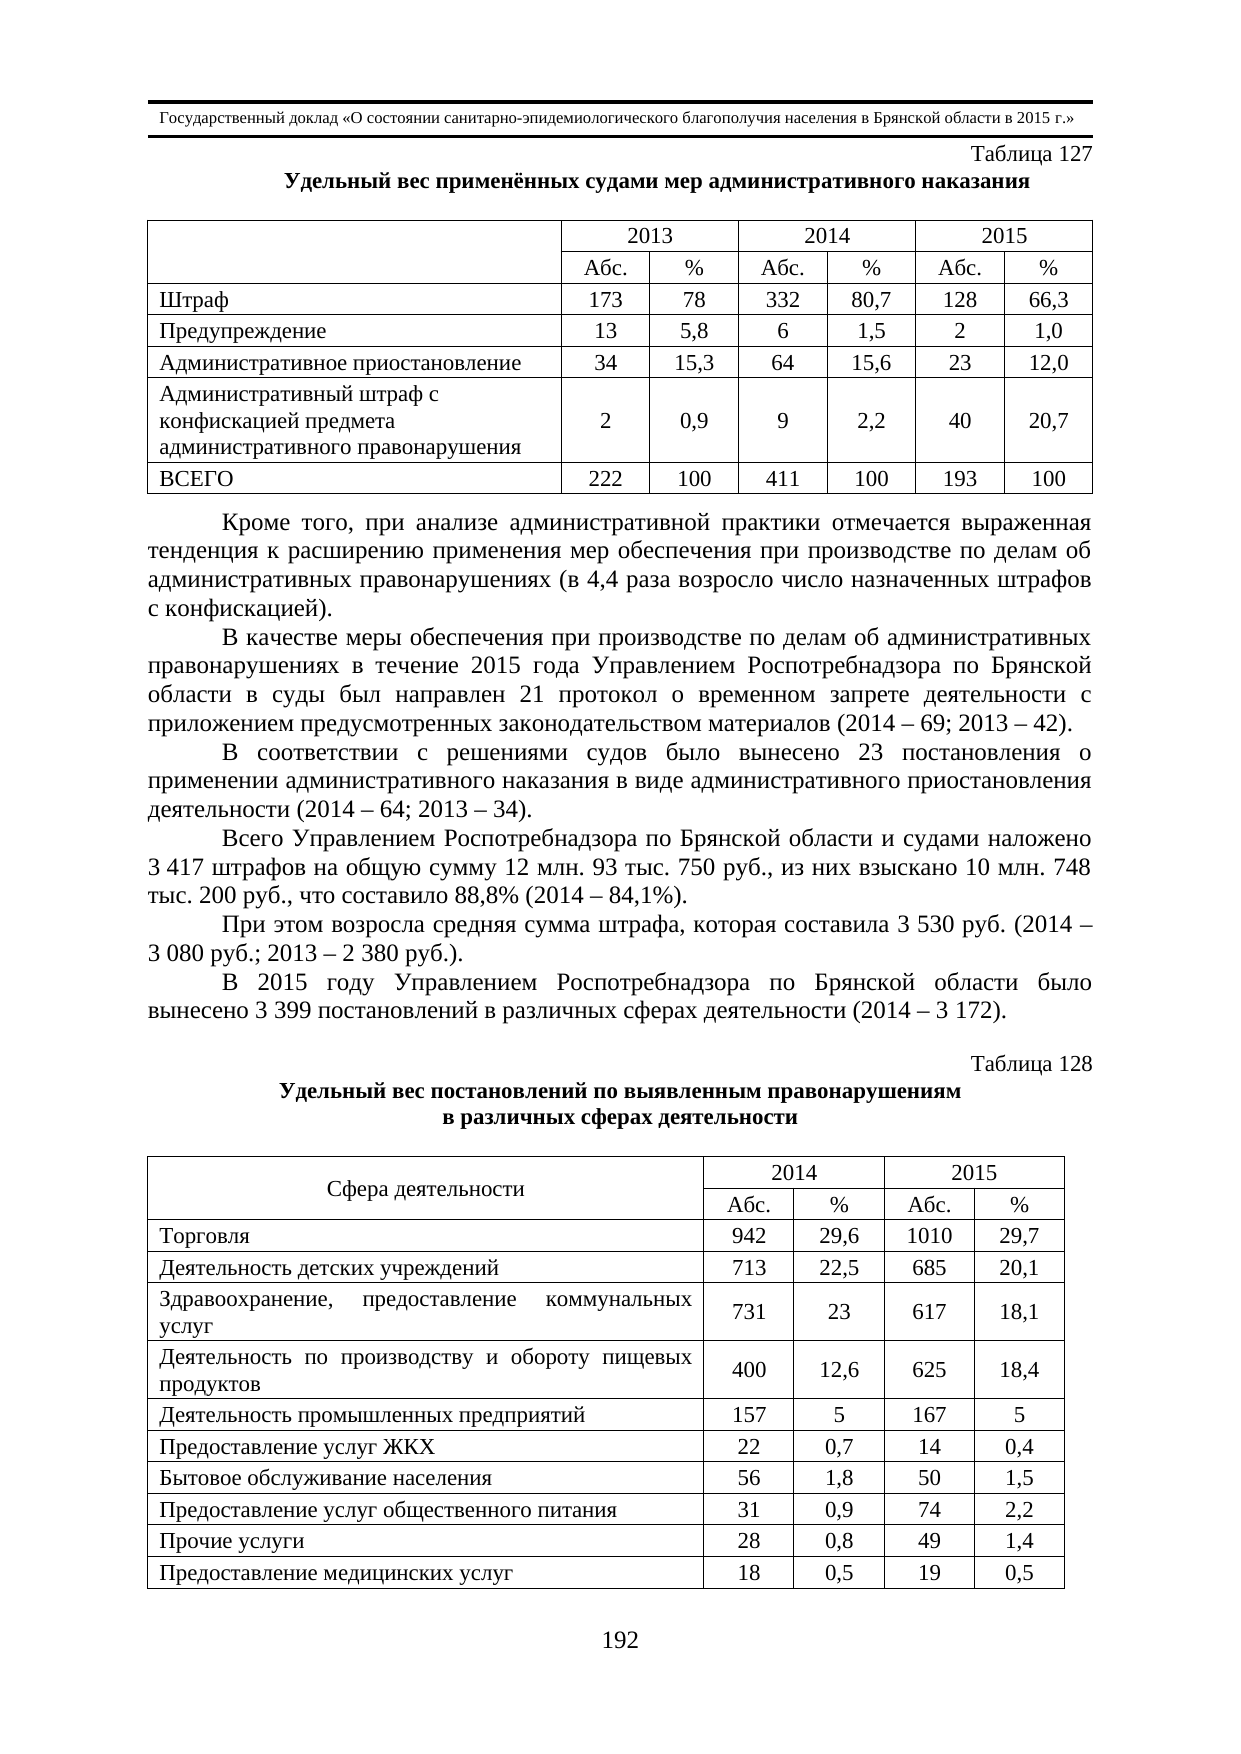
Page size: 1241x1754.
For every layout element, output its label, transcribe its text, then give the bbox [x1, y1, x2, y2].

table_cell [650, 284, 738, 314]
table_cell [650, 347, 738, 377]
text В соответствии с решениями судов было вынесено 23 постановления о применении административного наказания в виде административного приостановления деятельности (2014 – 64; 2013 – 34). [148, 737, 1092, 823]
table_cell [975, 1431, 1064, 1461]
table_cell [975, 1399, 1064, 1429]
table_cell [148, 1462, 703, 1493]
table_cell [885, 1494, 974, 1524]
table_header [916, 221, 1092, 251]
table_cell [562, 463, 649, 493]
text Всего Управлением Роспотребнадзора по Брянской области и судами наложено 3 417 штрафов на общую сумму 12 млн. 93 тыс. 750 руб., из них взыскано 10 млн. 748 тыс. 200 руб., что составило 88,8% (2014 – 84,1%). [148, 823, 1092, 909]
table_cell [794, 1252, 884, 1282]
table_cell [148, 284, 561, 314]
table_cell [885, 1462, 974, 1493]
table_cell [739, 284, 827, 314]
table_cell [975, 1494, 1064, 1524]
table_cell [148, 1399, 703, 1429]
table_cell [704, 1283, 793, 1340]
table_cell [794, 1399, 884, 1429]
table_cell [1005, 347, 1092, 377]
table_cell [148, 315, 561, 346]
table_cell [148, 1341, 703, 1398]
text Кроме того, при анализе административной практики отмечается выраженная тенденция к расширению применения мер обеспечения при производстве по делам об административных правонарушениях (в 4,4 раза возросло число назначенных штрафов с конфискацией). [148, 507, 1092, 622]
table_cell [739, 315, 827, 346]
text При этом возросла средняя сумма штрафа, которая составила 3 530 руб. (2014 – 3 080 руб.; 2013 – 2 380 руб.). [148, 909, 1092, 967]
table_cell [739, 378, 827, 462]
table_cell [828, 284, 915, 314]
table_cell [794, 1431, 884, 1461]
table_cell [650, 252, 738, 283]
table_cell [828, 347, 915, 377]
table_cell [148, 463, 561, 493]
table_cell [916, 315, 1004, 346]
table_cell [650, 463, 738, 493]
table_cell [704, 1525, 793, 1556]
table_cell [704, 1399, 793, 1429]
text В качестве меры обеспечения при производстве по делам об административных правонарушениях в течение 2015 года Управлением Роспотребнадзора по Брянской области в суды был направлен 21 протокол о временном запрете деятельности с приложением предусмотренных законодательством материалов (2014 – 69; 2013 – 42). [148, 622, 1092, 737]
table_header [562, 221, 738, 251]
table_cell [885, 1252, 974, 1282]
text Удельный вес постановлений по выявленным правонарушениям в различных сферах деятельности [148, 1077, 1092, 1129]
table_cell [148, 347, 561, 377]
text Таблица 127 [148, 140, 1092, 167]
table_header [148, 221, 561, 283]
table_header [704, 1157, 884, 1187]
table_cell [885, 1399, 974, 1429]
text Таблица 128 [148, 1051, 1092, 1077]
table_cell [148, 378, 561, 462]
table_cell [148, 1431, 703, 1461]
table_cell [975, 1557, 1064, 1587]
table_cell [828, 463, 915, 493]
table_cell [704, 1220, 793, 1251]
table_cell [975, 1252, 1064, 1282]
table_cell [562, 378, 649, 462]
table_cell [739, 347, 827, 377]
text В 2015 году Управлением Роспотребнадзора по Брянской области было вынесено 3 399 постановлений в различных сферах деятельности (2014 – 3 172). [148, 967, 1092, 1024]
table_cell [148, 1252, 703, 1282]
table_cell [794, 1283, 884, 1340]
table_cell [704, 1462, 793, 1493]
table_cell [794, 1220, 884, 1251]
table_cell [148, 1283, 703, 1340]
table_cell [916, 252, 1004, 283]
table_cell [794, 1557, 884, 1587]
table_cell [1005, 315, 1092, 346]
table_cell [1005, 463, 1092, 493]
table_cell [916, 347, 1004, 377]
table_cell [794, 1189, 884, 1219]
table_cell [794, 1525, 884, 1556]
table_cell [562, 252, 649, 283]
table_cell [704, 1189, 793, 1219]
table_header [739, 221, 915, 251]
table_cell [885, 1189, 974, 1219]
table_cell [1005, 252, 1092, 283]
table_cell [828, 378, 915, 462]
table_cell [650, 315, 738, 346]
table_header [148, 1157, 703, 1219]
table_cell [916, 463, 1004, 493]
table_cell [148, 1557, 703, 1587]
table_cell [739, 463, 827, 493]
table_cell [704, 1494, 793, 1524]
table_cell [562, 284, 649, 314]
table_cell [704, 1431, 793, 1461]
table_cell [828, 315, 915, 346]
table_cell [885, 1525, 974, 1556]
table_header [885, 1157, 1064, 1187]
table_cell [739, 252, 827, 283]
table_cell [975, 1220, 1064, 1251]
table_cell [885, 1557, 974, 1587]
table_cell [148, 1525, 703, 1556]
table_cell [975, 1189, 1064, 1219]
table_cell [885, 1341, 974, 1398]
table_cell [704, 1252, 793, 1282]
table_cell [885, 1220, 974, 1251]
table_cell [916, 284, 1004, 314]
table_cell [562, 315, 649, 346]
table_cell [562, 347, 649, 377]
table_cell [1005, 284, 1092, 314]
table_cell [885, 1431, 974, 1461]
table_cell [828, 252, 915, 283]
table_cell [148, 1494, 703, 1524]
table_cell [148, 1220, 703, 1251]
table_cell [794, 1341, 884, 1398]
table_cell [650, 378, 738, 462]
text Удельный вес применённых судами мер административного наказания [148, 167, 1092, 193]
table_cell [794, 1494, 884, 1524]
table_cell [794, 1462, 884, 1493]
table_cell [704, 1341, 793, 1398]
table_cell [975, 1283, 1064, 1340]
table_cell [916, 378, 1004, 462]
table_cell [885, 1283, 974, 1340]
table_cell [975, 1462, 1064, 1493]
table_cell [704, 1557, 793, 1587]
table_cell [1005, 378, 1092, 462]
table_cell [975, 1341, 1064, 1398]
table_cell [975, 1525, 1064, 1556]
